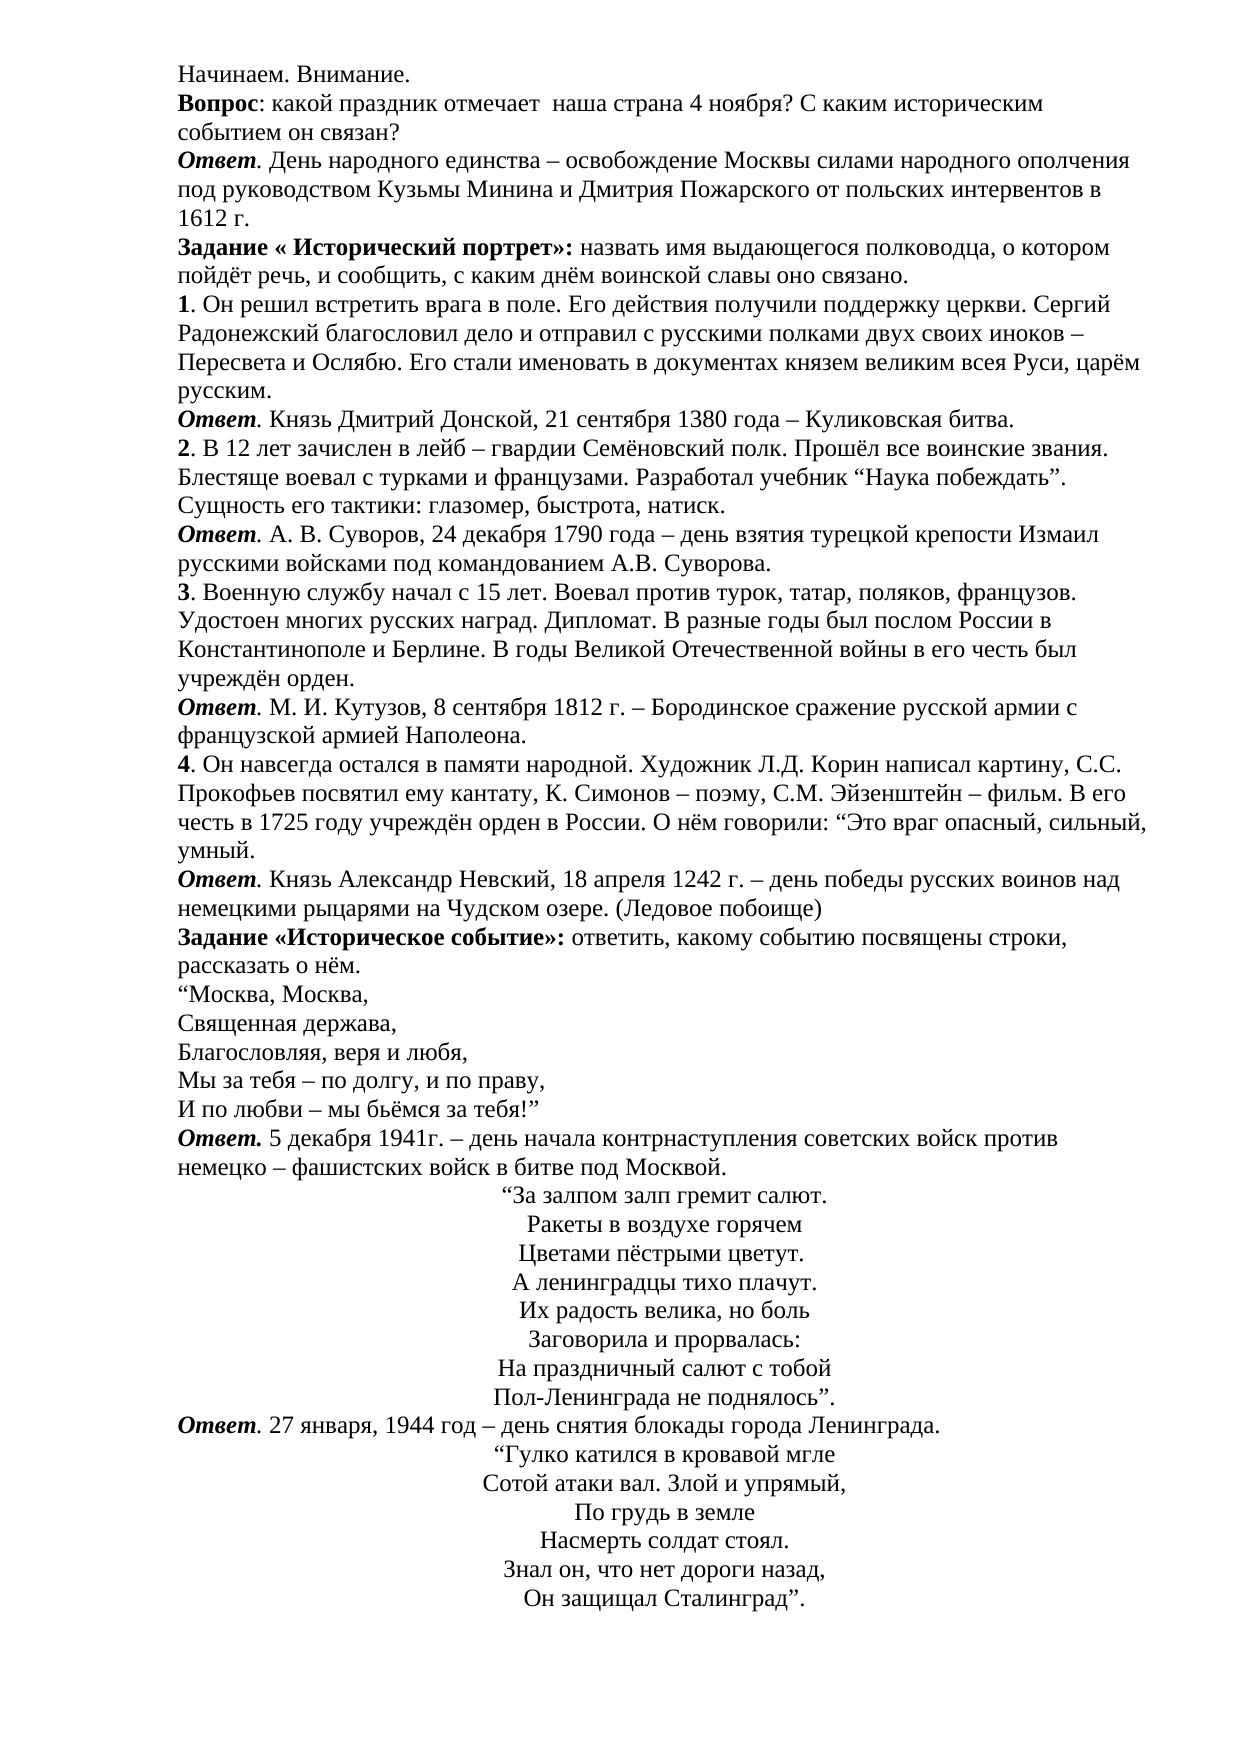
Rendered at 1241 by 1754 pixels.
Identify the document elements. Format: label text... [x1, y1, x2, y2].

text Ответ. 27 января, 1944 год – день снятия блокады города Ленинграда. [177, 1410, 1152, 1439]
text Ответ. М. И. Кутузов, 8 сентября . – Бородинское сражение русской армии с французской армией Наполеона. [177, 692, 1152, 749]
text Задание «Историческое событие»: ответить, какому событию посвящены строки, рассказать о нём. [177, 922, 1152, 979]
text “Гулко катился в кровавой мгле Сотой атаки вал. Злой и упрямый, По грудь в земле Насмерть солдат стоял. Знал он, что нет дороги назад, Он защищал Сталинград”. [177, 1439, 1152, 1612]
text Ответ. День народного единства – освобождение Москвы силами народного ополчения под руководством Кузьмы Минина и Дмитрия Пожарского от польских интервентов в . [177, 145, 1152, 232]
text Ответ. Князь Дмитрий Донской, 21 сентября 1380 года – Куликовская битва. [177, 404, 1152, 433]
text 1. Он решил встретить врага в поле. Его действия получили поддержку церкви. Сергий Радонежский благословил дело и отправил с русскими полками двух своих иноков – Пересвета и Ослябю. Его стали именовать в документах князем великим всея Руси, царём русским. [177, 289, 1152, 404]
text Задание « Исторический портрет»: назвать имя выдающегося полководца, о котором пойдёт речь, и сообщить, с каким днём воинской славы оно связано. [177, 232, 1152, 289]
text Начинаем. Внимание. [177, 59, 1152, 88]
text Вопрос: какой праздник отмечает наша страна 4 ноября? С каким историческим событием он связан? [177, 88, 1152, 145]
text Ответ. 5 декабря 1941г. – день начала контрнаступления советских войск против немецко – фашистских войск в битве под Москвой. [177, 1123, 1152, 1180]
text “За залпом залп гремит салют. Ракеты в воздухе горячем Цветами пёстрыми цветут. А ленинградцы тихо плачут. Их радость велика, но боль Заговорила и прорвалась: На праздничный салют с тобой Пол-Ленинграда не поднялось”. [177, 1180, 1152, 1410]
text 2. В 12 лет зачислен в лейб – гвардии Семёновский полк. Прошёл все воинские звания. Блестяще воевал с турками и французами. Разработал учебник “Наука побеждать”. Сущность его тактики: глазомер, быстрота, натиск. [177, 433, 1152, 519]
text 3. Военную службу начал с 15 лет. Воевал против турок, татар, поляков, французов. Удостоен многих русских наград. Дипломат. В разные годы был послом России в Константинополе и Берлине. В годы Великой Отечественной войны в его честь был учреждён орден. [177, 577, 1152, 692]
text Ответ. А. В. Суворов, 24 декабря 1790 года – день взятия турецкой крепости Измаил русскими войсками под командованием А.В. Суворова. [177, 519, 1152, 577]
text “Москва, Москва, Священная держава, Благословляя, веря и любя, Мы за тебя – по долгу, и по праву, И по любви – мы бьёмся за тебя!” [177, 979, 1152, 1123]
text Ответ. Князь Александр Невский, 18 апреля . – день победы русских воинов над немецкими рыцарями на Чудском озере. (Ледовое побоище) [177, 864, 1152, 922]
text 4. Он навсегда остался в памяти народной. Художник Л.Д. Корин написал картину, С.С. Прокофьев посвятил ему кантату, К. Симонов – поэму, С.М. Эйзенштейн – фильм. В его честь в 1725 году учреждён орден в России. О нём говорили: “Это враг опасный, сильный, умный. [177, 749, 1152, 864]
